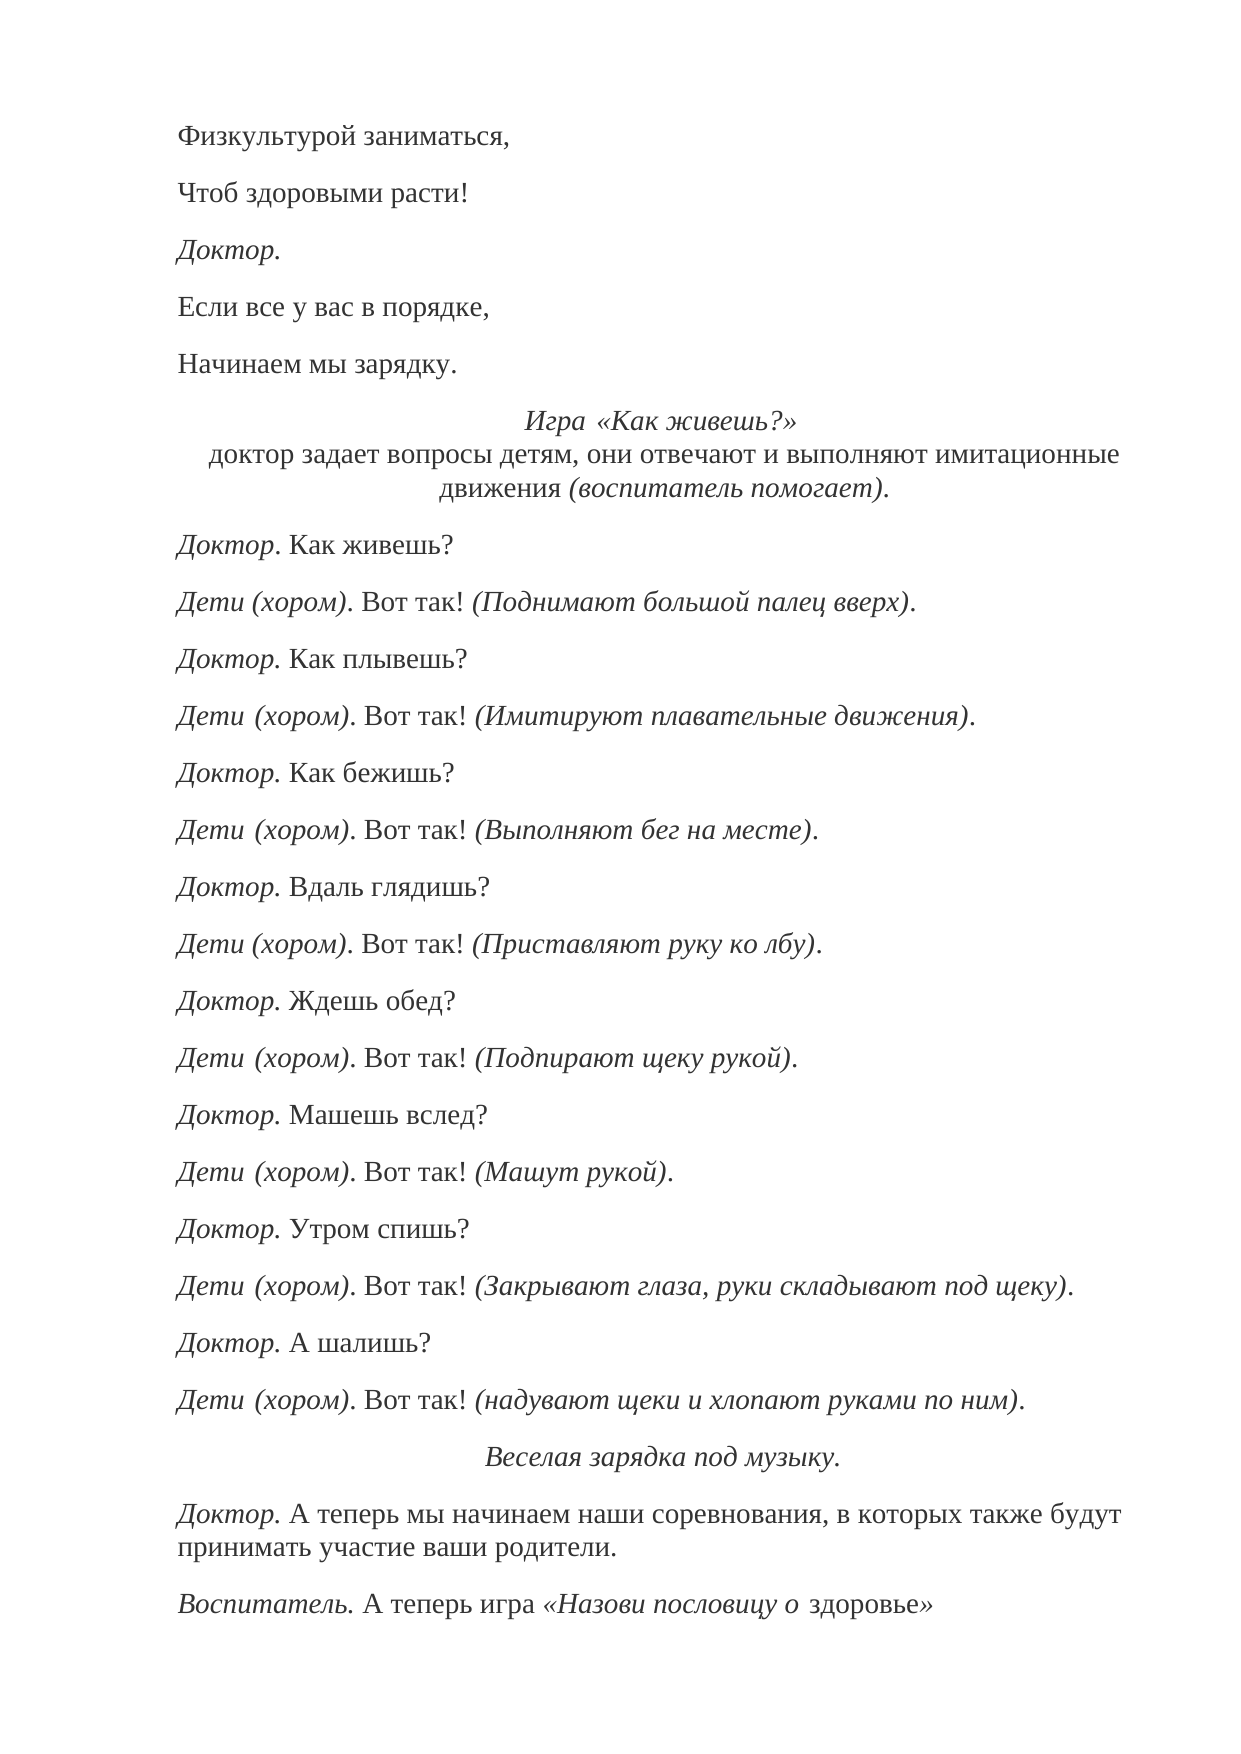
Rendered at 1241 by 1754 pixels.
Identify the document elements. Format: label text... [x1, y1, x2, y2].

text Доктор. Машешь вслед? [177, 1097, 1152, 1130]
text Дети (хором). Вот так! (Приставляют руку ко лбу). [177, 926, 1152, 959]
text Доктор. [177, 232, 1152, 266]
text Дети (хором). Вот так! (Выполняют бег на месте). [177, 812, 1152, 846]
text Дети (хором). Вот так! (Подпирают щеку рукой). [177, 1040, 1152, 1073]
text Доктор. Как бежишь? [177, 755, 1152, 788]
text Доктор. Утром спишь? [177, 1211, 1152, 1244]
text Дети (хором). Вот так! (Имитируют плавательные движения). [177, 698, 1152, 732]
text доктор задает вопросы детям, они отвечают и выполняют имитационные движения (воспитатель помогает). [177, 437, 1152, 504]
text Доктор. А шалишь? [177, 1325, 1152, 1358]
text Дети (хором). Вот так! (Машут рукой). [177, 1154, 1152, 1187]
text Игра «Как живешь?» [177, 403, 1152, 437]
text Чтоб здоровыми расти! [177, 175, 1152, 209]
text Дети (хором). Вот так! (Закрывают глаза, руки складывают под щеку). [177, 1268, 1152, 1301]
text Физкультурой заниматься, [177, 118, 1152, 152]
text Доктор. А теперь мы начинаем наши соревнования, в которых также будут принимать участие ваши родители. [177, 1496, 1152, 1563]
text Дети (хором). Вот так! (Поднимают большой палец вверх). [177, 584, 1152, 618]
text Доктор. Вдаль глядишь? [177, 869, 1152, 902]
text Начинаем мы зарядку. [177, 346, 1152, 379]
text Дети (хором). Вот так! (надувают щеки и хлопают руками по ним). [177, 1382, 1152, 1415]
text Если все у вас в порядке, [177, 289, 1152, 323]
text Воспитатель. А теперь игра «Назови пословицу о здоровье» [177, 1586, 1152, 1620]
text Веселая зарядка под музыку. [177, 1439, 1152, 1472]
text Доктор. Как плывешь? [177, 641, 1152, 674]
text Доктор. Ждешь обед? [177, 983, 1152, 1016]
text Доктор. Как живешь? [177, 527, 1152, 561]
